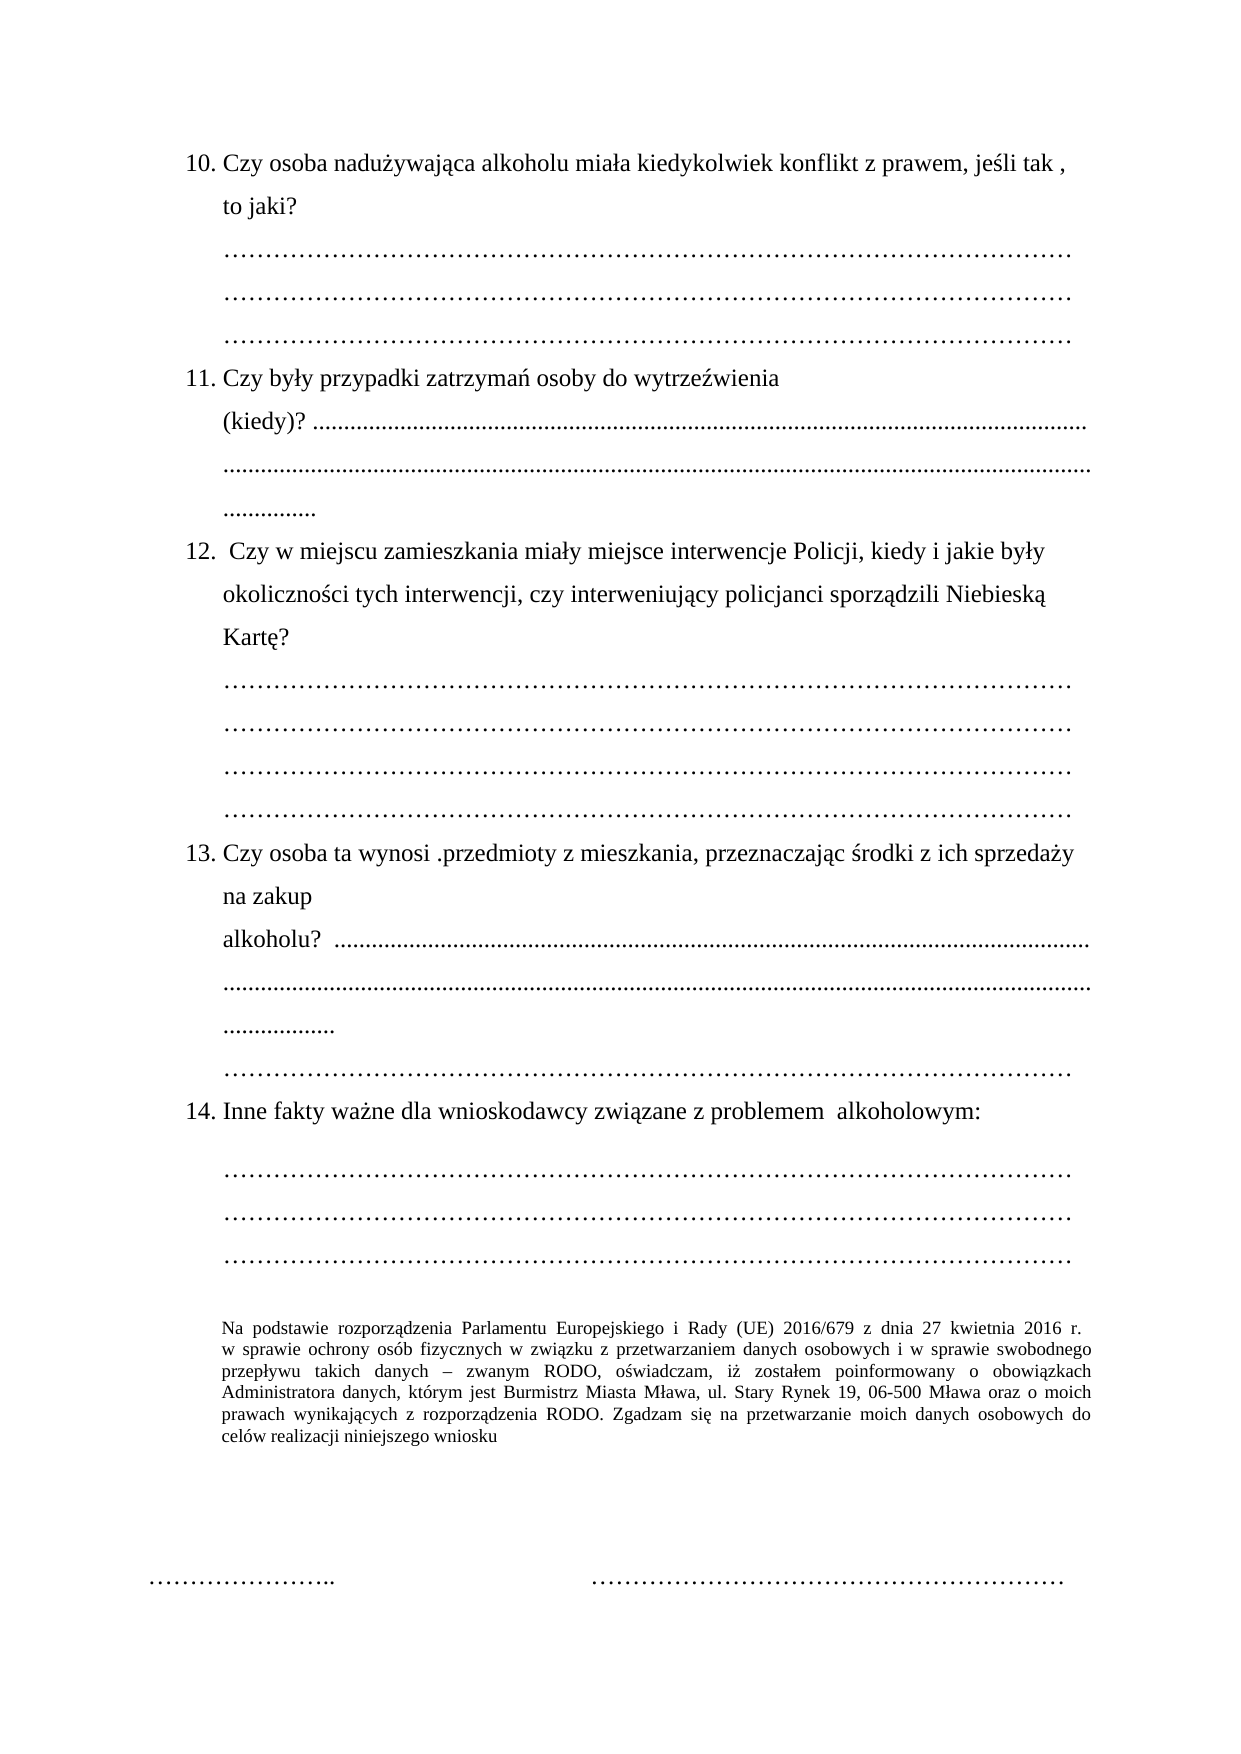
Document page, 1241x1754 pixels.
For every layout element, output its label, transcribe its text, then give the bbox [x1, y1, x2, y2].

text ………………………………………………………………………………………… [223, 794, 1093, 823]
text Na podstawie rozporządzenia Parlamentu Europejskiego i Rady (UE) 2016/679 z dnia 27 kwietnia 2016 r. w sprawie ochrony osób fizycznych w związku z przetwarzaniem danych osobowych i w sprawie swobodnego przepływu takich danych – zwanym RODO, oświadczam, iż zostałem poinformowany o obowiązkach Administratora danych, którym jest Burmistrz Miasta Mława, ul. Stary Rynek 19, 06-500 Mława oraz o moich prawach wynikających z rozporządzenia RODO. Zgadzam się na przetwarzanie moich danych osobowych do celów realizacji niniejszego wniosku [221, 1317, 1093, 1446]
list Czy osoba ta wynosi .przedmioty z mieszkania, przeznaczając środki z ich sprzedaży na zakup alkoholu? ...................................................................................................................................................................................................................................................................................... [185, 838, 1093, 1039]
text ……………………………………………………………………………………………………………………………………………………………………………………………………………………………………………………………………………… [223, 1154, 1093, 1269]
list Czy w miejscu zamieszkania miały miejsce interwencje Policji, kiedy i jakie były okoliczności tych interwencji, czy interweniujący policjanci sporządzili Niebieską Kartę? ……………………………………………………………………………………………………………………………………………………………………………………………………………………………………………………………………………… [185, 536, 1093, 780]
list Czy osoba nadużywająca alkoholu miała kiedykolwiek konflikt z prawem, jeśli tak , to jaki? ……………………………………………………………………………………………………………………………………………………………………………………………………………………………………………………………………………… [185, 148, 1093, 349]
list Inne fakty ważne dla wnioskodawcy związane z problemem alkoholowym: [185, 1096, 1093, 1125]
text ………………….. ………………………………………………… [148, 1561, 1093, 1590]
list Czy były przypadki zatrzymań osoby do wytrzeźwienia (kiedy)? ...................................................................................................................................................................................................................................................................................... [185, 363, 1093, 521]
text ………………………………………………………………………………………… [223, 1053, 1093, 1082]
